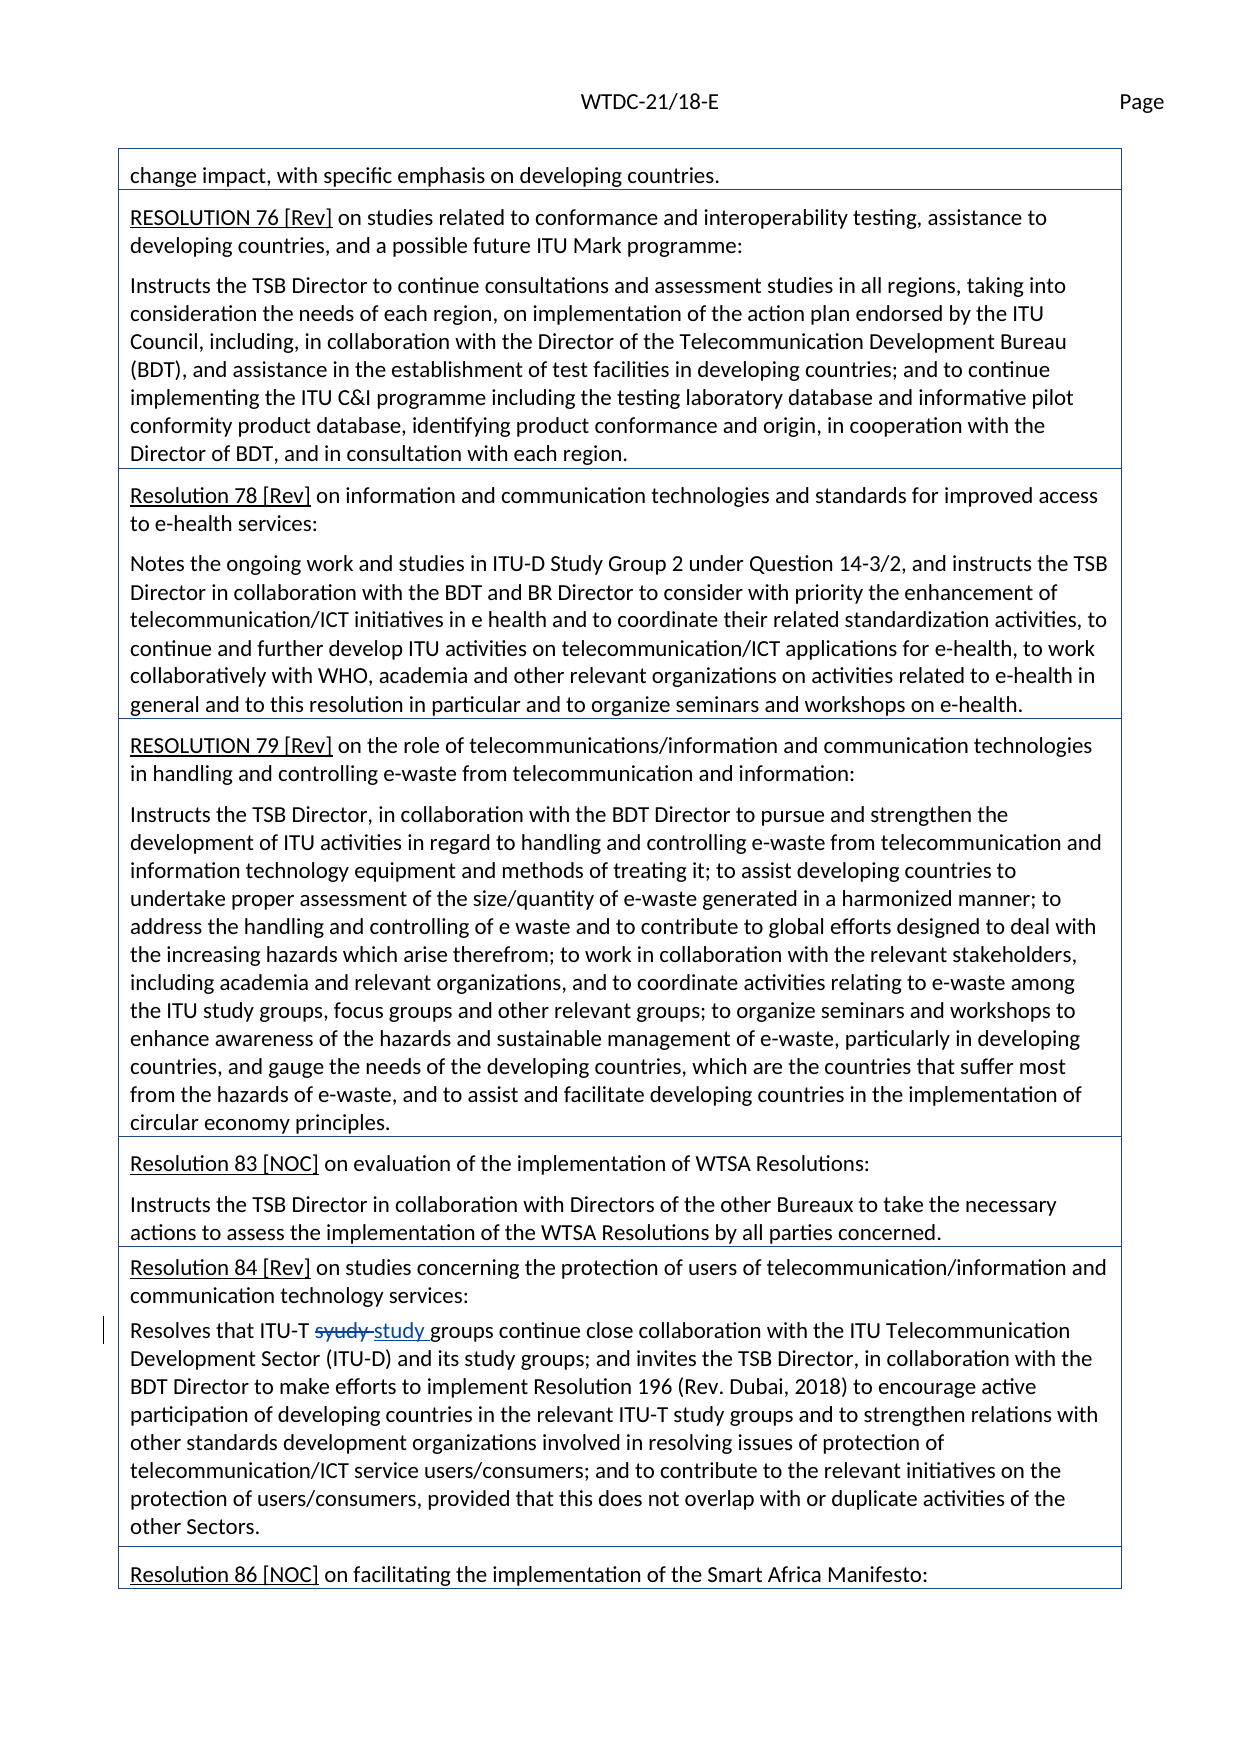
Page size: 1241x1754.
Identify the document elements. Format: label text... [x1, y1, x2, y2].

table_cell Resolution 83 [NOC] on evaluation of the implementation of WTSA Resolutions: Instructs the TSB Director in collaboration with Directors of the other Bureaux to take the necessary actions to assess the implementation of the WTSA Resolutions by all parties concerned. [119, 1137, 1121, 1246]
table_cell Resolution 78 [Rev] on information and communication technologies and standards for improved access to e-health services: Notes the ongoing work and studies in ITU-D Study Group 2 under Question 14-3/2, and instructs the TSB Director in collaboration with the BDT and BR Director to consider with priority the enhancement of telecommunication/ICT initiatives in e health and to coordinate their related standardization activities, to continue and further develop ITU activities on telecommunication/ICT applications for e-health, to work collaboratively with WHO, academia and other relevant organizations on activities related to e-health in general and to this resolution in particular and to organize seminars and workshops on e-health. [119, 469, 1121, 718]
table_cell RESOLUTION 76 [Rev] on studies related to conformance and interoperability testing, assistance to developing countries, and a possible future ITU Mark programme: Instructs the TSB Director to continue consultations and assessment studies in all regions, taking into consideration the needs of each region, on implementation of the action plan endorsed by the ITU Council, including, in collaboration with the Director of the Telecommunication Development Bureau (BDT), and assistance in the establishment of test facilities in developing countries; and to continue implementing the ITU C&I programme including the testing laboratory database and informative pilot conformity product database, identifying product conformance and origin, in cooperation with the Director of BDT, and in consultation with each region. [119, 190, 1121, 467]
table_cell RESOLUTION 79 [Rev] on the role of telecommunications/information and communication technologies in handling and controlling e-waste from telecommunication and information: Instructs the TSB Director, in collaboration with the BDT Director to pursue and strengthen the development of ITU activities in regard to handling and controlling e-waste from telecommunication and information technology equipment and methods of treating it; to assist developing countries to undertake proper assessment of the size/quantity of e-waste generated in a harmonized manner; to address the handling and controlling of e waste and to contribute to global efforts designed to deal with the increasing hazards which arise therefrom; to work in collaboration with the relevant stakeholders, including academia and relevant organizations, and to coordinate activities relating to e-waste among the ITU study groups, focus groups and other relevant groups; to organize seminars and workshops to enhance awareness of the hazards and sustainable management of e-waste, particularly in developing countries, and gauge the needs of the developing countries, which are the countries that suffer most from the hazards of e-waste, and to assist and facilitate developing countries in the implementation of circular economy principles. [119, 719, 1121, 1136]
table_cell Resolution 84 [Rev] on studies concerning the protection of users of telecommunication/information and communication technology services: Resolves that ITU-T groups continue close collaboration with the ITU Telecommunication Development Sector (ITU-D) and its study groups; and invites the TSB Director, in collaboration with the BDT Director to make efforts to implement Resolution 196 (Rev. Dubai, 2018) to encourage active participation of developing countries in the relevant ITU-T study groups and to strengthen relations with other standards development organizations involved in resolving issues of protection of telecommunication/ICT service users/consumers; and to contribute to the relevant initiatives on the protection of users/consumers, provided that this does not overlap with or duplicate activities of the other Sectors. [119, 1247, 1121, 1546]
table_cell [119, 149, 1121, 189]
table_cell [119, 1547, 1121, 1588]
